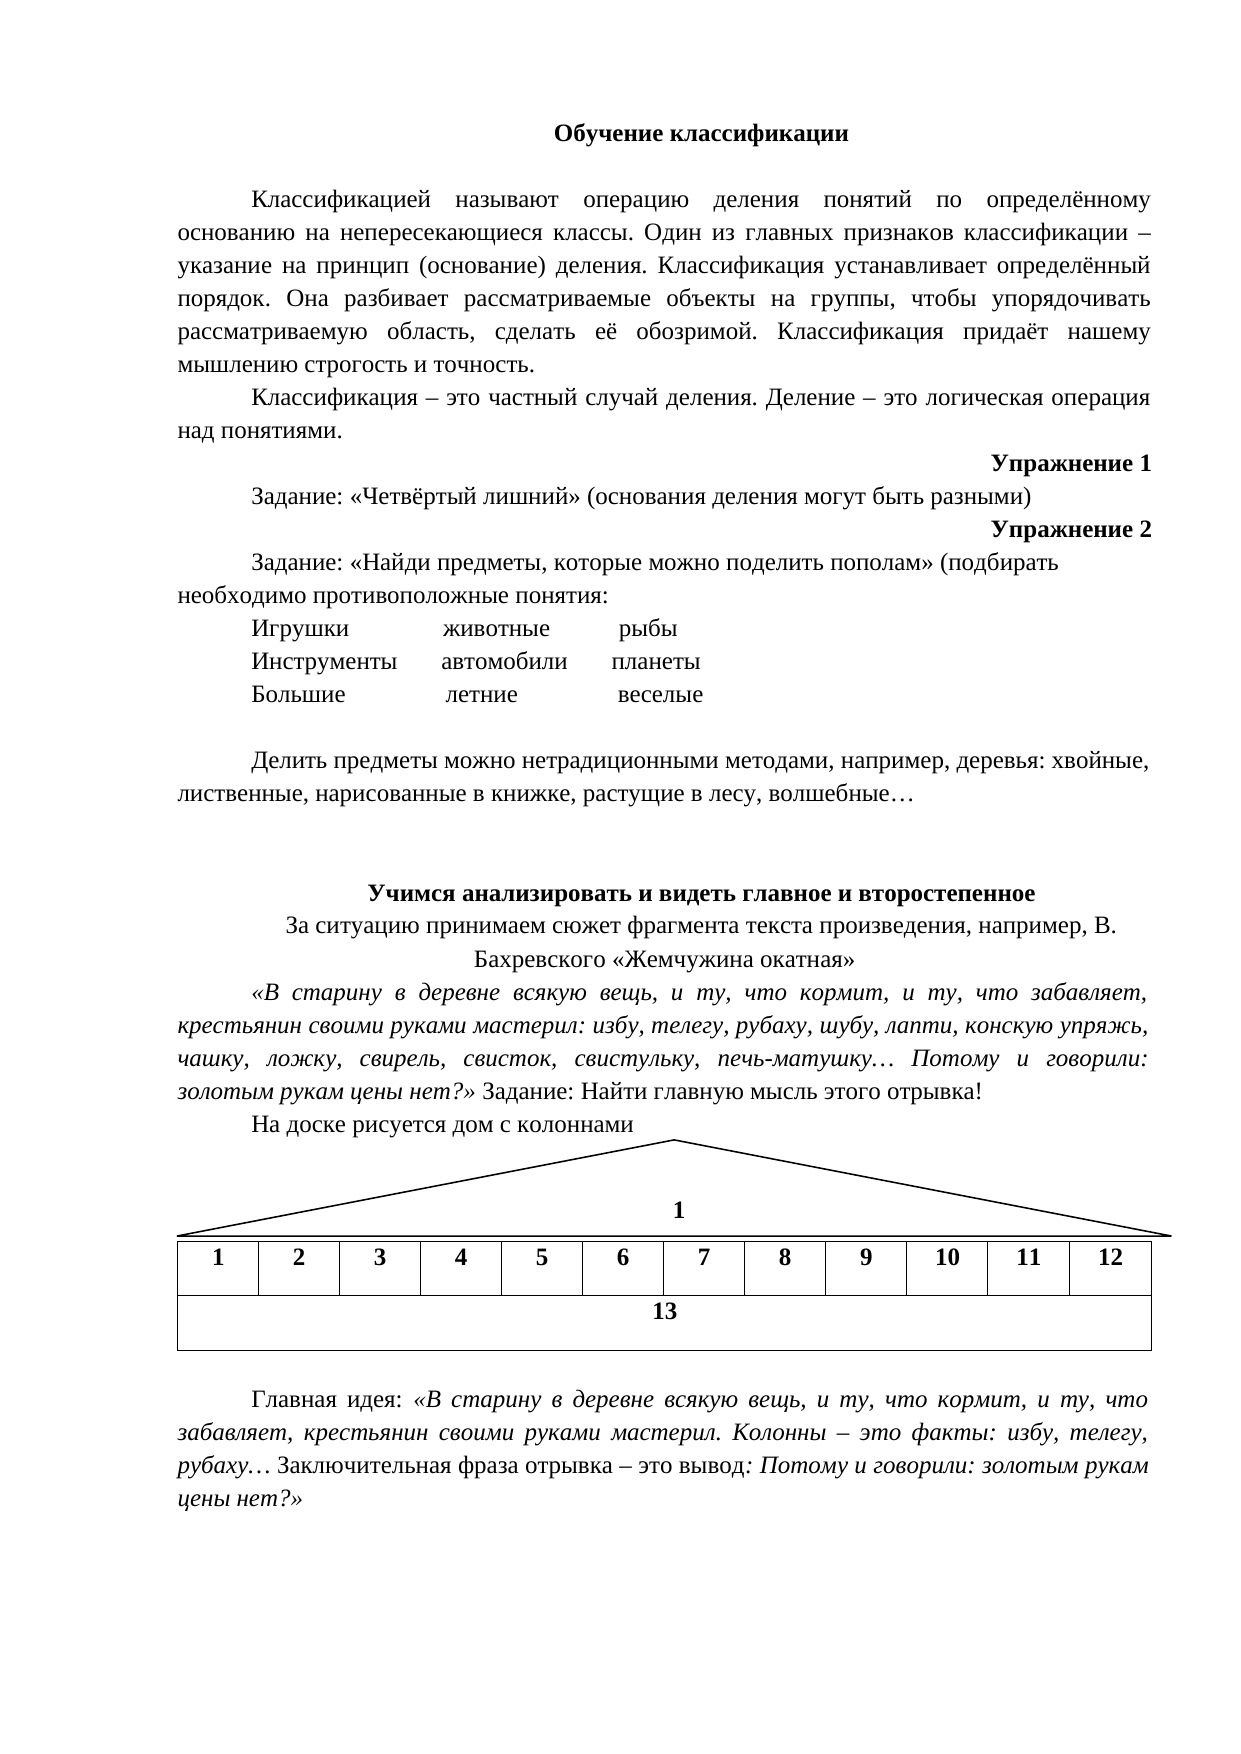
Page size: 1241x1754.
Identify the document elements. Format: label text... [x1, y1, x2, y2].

table_header 9 [826, 1242, 906, 1295]
text Классификация – это частный случай деления. Деление – это логическая операция над понятиями. [177, 382, 1152, 444]
table_header 8 [745, 1242, 825, 1295]
text Упражнение 1 [177, 448, 1152, 477]
text Инструменты автомобили планеты [177, 646, 1152, 675]
table_header 7 [664, 1242, 744, 1295]
text За ситуацию принимаем сюжет фрагмента текста произведения, например, В. Бахревского «Жемчужина окатная» [177, 911, 1152, 972]
table_header 2 [259, 1242, 339, 1295]
text Главная идея: «В старину в деревне всякую вещь, и ту, что кормит, и ту, что забавляет, крестьянин своими руками мастерил. Колонны – это факты: избу, телегу, рубаху… Заключительная фраза отрывка – это вывод: Потому и говорили: золотым рукам цены нет?» [177, 1384, 1152, 1512]
text Упражнение 2 [177, 514, 1152, 543]
table_header 10 [907, 1242, 987, 1295]
table_header 1 [178, 1242, 258, 1295]
text Классификацией называют операцию деления понятий по определённому основанию на непересекающиеся классы. Один из главных признаков классификации – указание на принцип (основание) деления. Классификация устанавливает определённый порядок. Она разбивает рассматриваемые объекты на группы, чтобы упорядочивать рассматриваемую область, сделать её обозримой. Классификация придаёт нашему мышлению строгость и точность. [177, 184, 1152, 378]
table_header 6 [583, 1242, 663, 1295]
table_header 3 [340, 1242, 420, 1295]
table_header 11 [988, 1242, 1069, 1295]
text Делить предметы можно нетрадиционными методами, например, деревья: хвойные, лиственные, нарисованные в книжке, растущие в лесу, волшебные… [177, 746, 1152, 807]
table_header 5 [502, 1242, 582, 1295]
text Обучение классификации [177, 118, 1152, 147]
text Задание: «Найди предметы, которые можно поделить пополам» (подбирать необходимо противоположные понятия: [177, 547, 1152, 609]
table_cell 13 [178, 1296, 1151, 1350]
text Учимся анализировать и видеть главное и второстепенное [177, 878, 1152, 906]
text «В старину в деревне всякую вещь, и ту, что кормит, и ту, что забавляет, крестьянин своими руками мастерил: избу, телегу, рубаху, шубу, лапти, конскую упряжь, чашку, ложку, свирель, свисток, свистульку, печь-матушку… Потому и говорили: золотым рукам цены нет?» Задание: Найти главную мысль этого отрывка! [177, 977, 1152, 1104]
text Большие летние веселые [177, 679, 1152, 708]
text Игрушки животные рыбы [177, 613, 1152, 642]
table_header 12 [1070, 1242, 1151, 1295]
table_header 4 [421, 1242, 501, 1295]
text На доске рисуется дом с колоннами [177, 1109, 1152, 1137]
text Задание: «Четвёртый лишний» (основания деления могут быть разными) [177, 481, 1152, 510]
